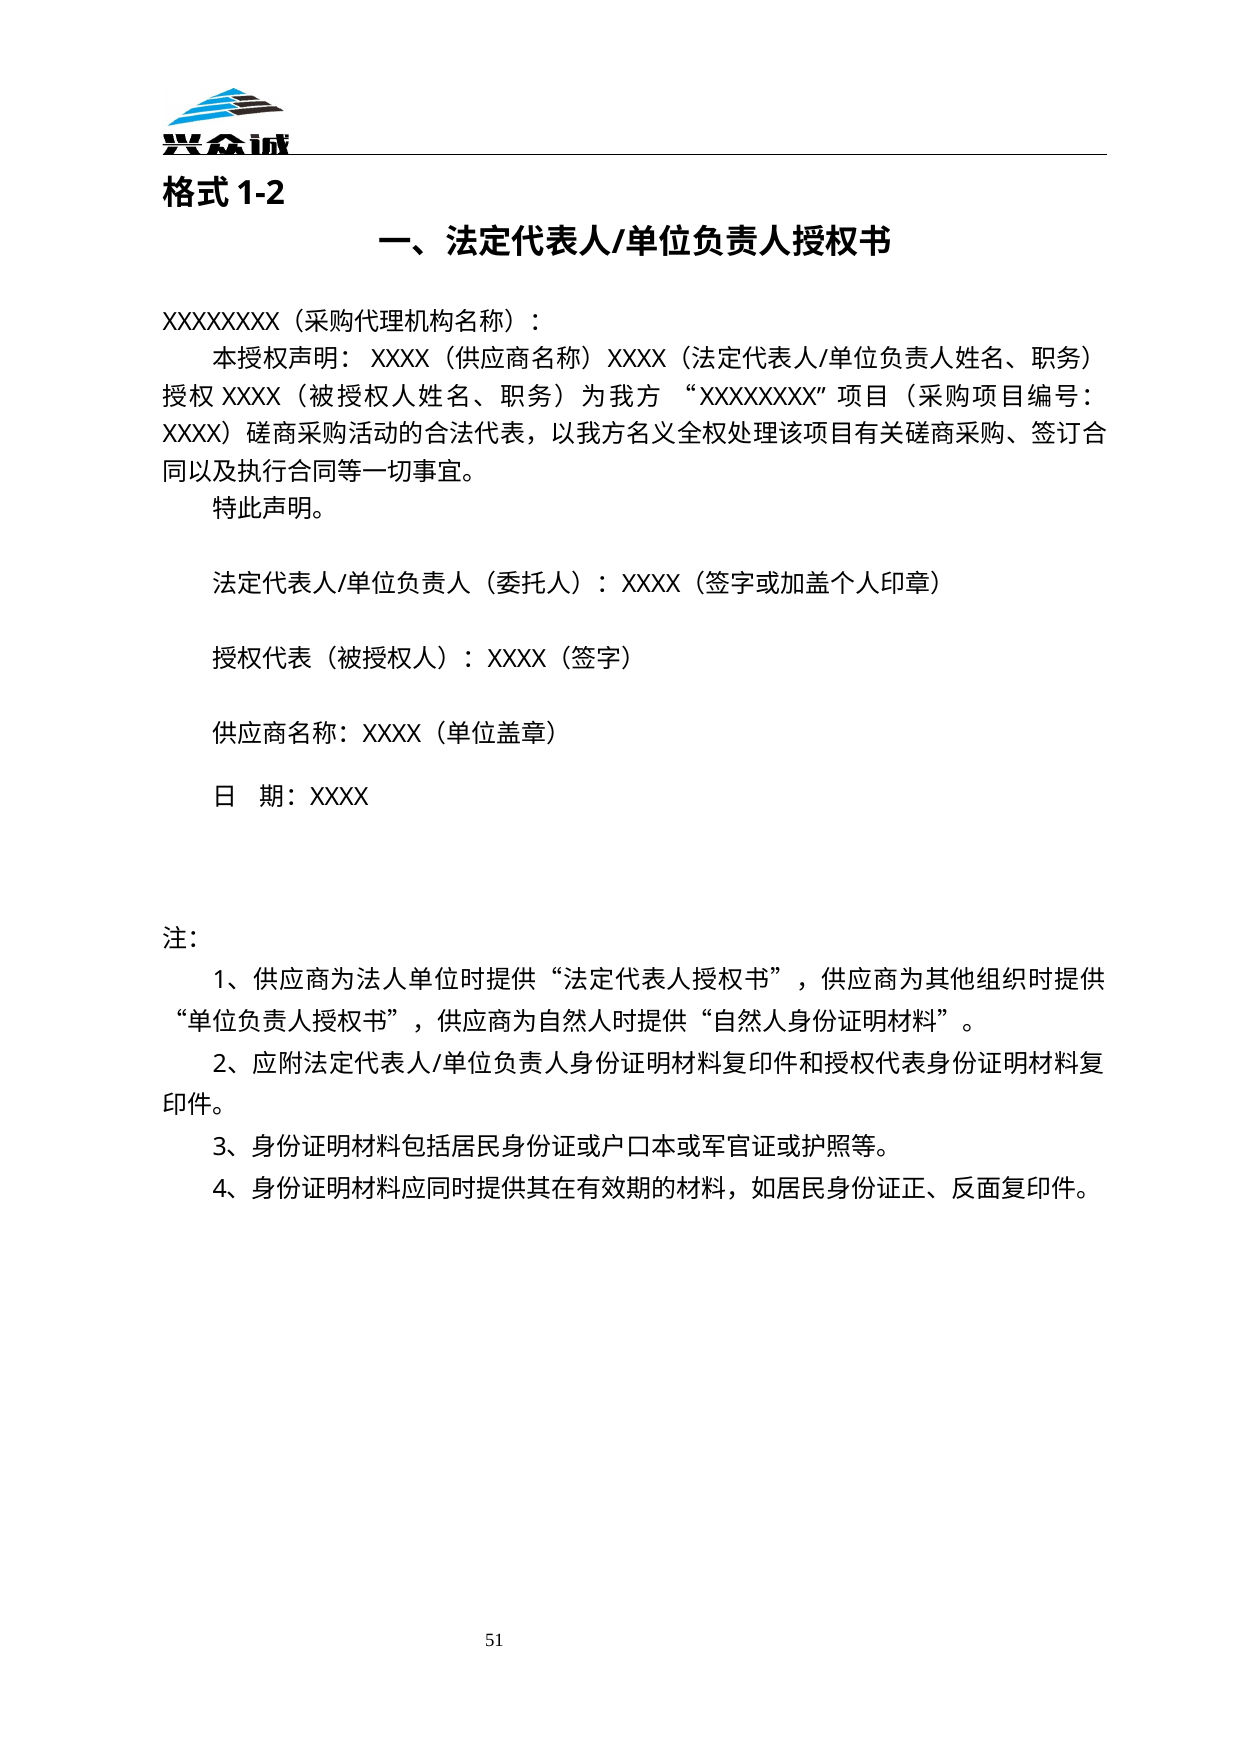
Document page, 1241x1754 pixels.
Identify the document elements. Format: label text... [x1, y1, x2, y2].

text XXXXXXXX（采购代理机构名称）： [162, 300, 1107, 338]
picture [162, 88, 289, 155]
text 4、身份证明材料应同时提供其在有效期的材料，如居民身份证正、反面复印件。 [162, 1164, 1107, 1206]
text 授权代表（被授权人）：XXXX（签字） [162, 638, 1107, 675]
text 日 期：XXXX [162, 776, 1107, 813]
text 特此声明。 [162, 488, 1107, 525]
text 本授权声明： XXXX（供应商名称）XXXX（法定代表人/单位负责人姓名、职务）授权XXXX（被授权人姓名、职务）为我方 “XXXXXXXX” 项目（采购项目编号：XXXX）磋商采购活动的合法代表，以我方名义全权处理该项目有关磋商采购、签订合同以及执行合同等一切事宜。 [162, 338, 1107, 488]
text 注： [162, 914, 1107, 956]
text 2、应附法定代表人/单位负责人身份证明材料复印件和授权代表身份证明材料复印件。 [162, 1039, 1107, 1122]
text 法定代表人/单位负责人（委托人）：XXXX（签字或加盖个人印章） [162, 563, 1107, 600]
text 一、法定代表人/单位负责人授权书 [162, 214, 1107, 263]
text 格式1-2 [162, 166, 1107, 214]
text 3、身份证明材料包括居民身份证或户口本或军官证或护照等。 [162, 1122, 1107, 1164]
text 1、供应商为法人单位时提供“法定代表人授权书”，供应商为其他组织时提供“单位负责人授权书”，供应商为自然人时提供“自然人身份证明材料”。 [162, 956, 1107, 1039]
text 供应商名称：XXXX（单位盖章） [162, 713, 1107, 750]
